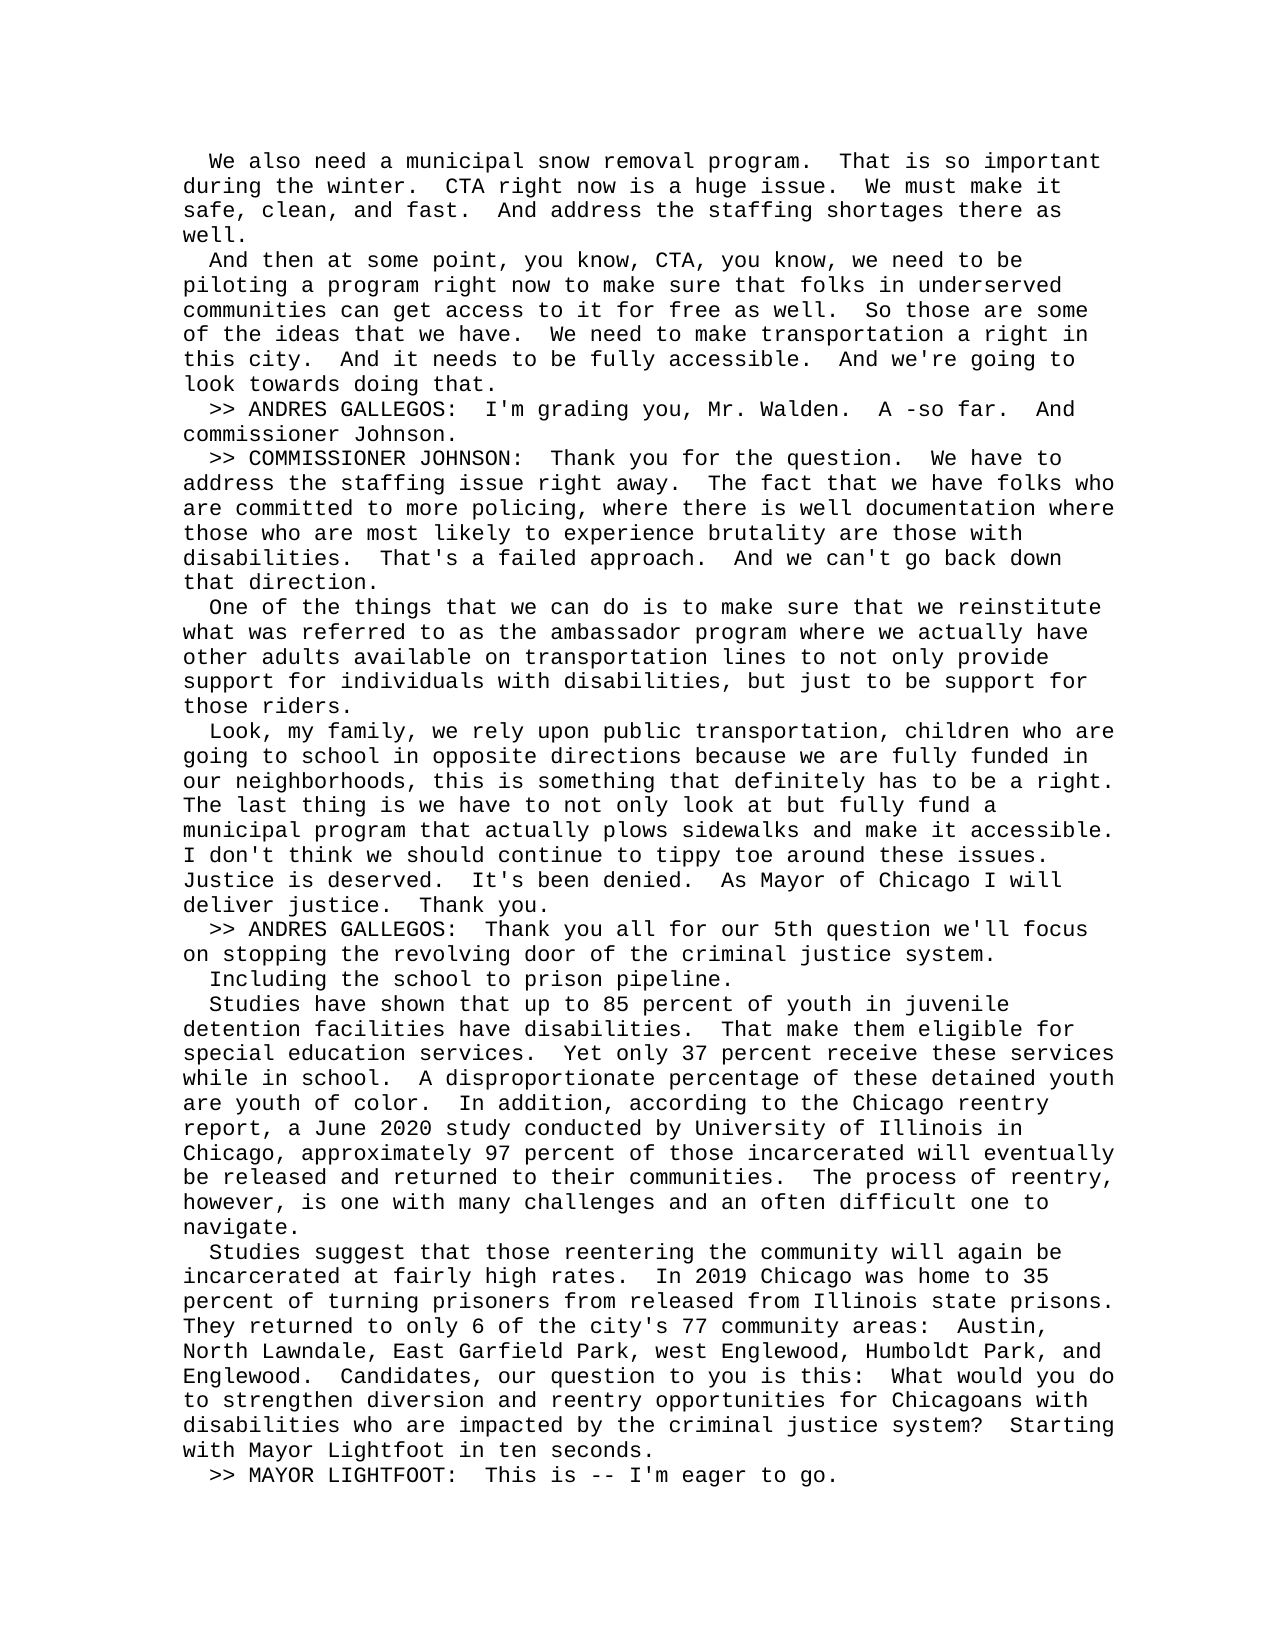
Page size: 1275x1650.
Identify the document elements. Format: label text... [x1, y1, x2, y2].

text piloting a program right now to make sure that folks in underserved [156, 274, 1118, 299]
text while in school. A disproportionate percentage of these detained youth [156, 1067, 1118, 1092]
text The last thing is we have to not only look at but fully fund a [156, 794, 1118, 819]
text >> ANDRES GALLEGOS: I'm grading you, Mr. Walden. A -so far. And [156, 398, 1118, 423]
text support for individuals with disabilities, but just to be support for [156, 671, 1118, 695]
text special education services. Yet only 37 percent receive these services [156, 1042, 1118, 1067]
text those who are most likely to experience brutality are those with [156, 522, 1118, 547]
text those riders. [156, 695, 1118, 720]
text on stopping the revolving door of the criminal justice system. [156, 943, 1118, 968]
text And then at some point, you know, CTA, you know, we need to be [156, 249, 1118, 274]
text Chicago, approximately 97 percent of those incarcerated will eventually [156, 1142, 1118, 1166]
text with Mayor Lightfoot in ten seconds. [156, 1439, 1118, 1464]
text detention facilities have disabilities. That make them eligible for [156, 1018, 1118, 1042]
text disabilities who are impacted by the criminal justice system? Starting [156, 1414, 1118, 1439]
text that direction. [156, 571, 1118, 596]
text navigate. [156, 1216, 1118, 1241]
text Englewood. Candidates, our question to you is this: What would you do [156, 1365, 1118, 1389]
text communities can get access to it for free as well. So those are some [156, 299, 1118, 323]
text >> ANDRES GALLEGOS: Thank you all for our 5th question we'll focus [156, 918, 1118, 943]
text Including the school to prison pipeline. [156, 968, 1118, 993]
text We also need a municipal snow removal program. That is so important [156, 150, 1118, 175]
text I don't think we should continue to tippy toe around these issues. [156, 844, 1118, 869]
text address the staffing issue right away. The fact that we have folks who [156, 472, 1118, 497]
text Studies have shown that up to 85 percent of youth in juvenile [156, 993, 1118, 1018]
text deliver justice. Thank you. [156, 894, 1118, 918]
text are committed to more policing, where there is well documentation where [156, 497, 1118, 522]
text of the ideas that we have. We need to make transportation a right in [156, 323, 1118, 348]
text >> MAYOR LIGHTFOOT: This is -- I'm eager to go. [156, 1464, 1118, 1489]
text >> COMMISSIONER JOHNSON: Thank you for the question. We have to [156, 447, 1118, 472]
text safe, clean, and fast. And address the staffing shortages there as [156, 199, 1118, 224]
text be released and returned to their communities. The process of reentry, [156, 1166, 1118, 1191]
text commissioner Johnson. [156, 423, 1118, 447]
text our neighborhoods, this is something that definitely has to be a right. [156, 770, 1118, 794]
text well. [156, 224, 1118, 249]
text Studies suggest that those reentering the community will again be [156, 1241, 1118, 1266]
text percent of turning prisoners from released from Illinois state prisons. [156, 1290, 1118, 1315]
text going to school in opposite directions because we are fully funded in [156, 745, 1118, 770]
text are youth of color. In addition, according to the Chicago reentry [156, 1092, 1118, 1117]
text North Lawndale, East Garfield Park, west Englewood, Humboldt Park, and [156, 1340, 1118, 1365]
text look towards doing that. [156, 373, 1118, 398]
text municipal program that actually plows sidewalks and make it accessible. [156, 819, 1118, 844]
text to strengthen diversion and reentry opportunities for Chicagoans with [156, 1389, 1118, 1414]
text Justice is deserved. It's been denied. As Mayor of Chicago I will [156, 869, 1118, 894]
text what was referred to as the ambassador program where we actually have [156, 621, 1118, 646]
text during the winter. CTA right now is a huge issue. We must make it [156, 175, 1118, 199]
text disabilities. That's a failed approach. And we can't go back down [156, 547, 1118, 571]
text incarcerated at fairly high rates. In 2019 Chicago was home to 35 [156, 1266, 1118, 1290]
text Look, my family, we rely upon public transportation, children who are [156, 720, 1118, 745]
text One of the things that we can do is to make sure that we reinstitute [156, 596, 1118, 621]
text this city. And it needs to be fully accessible. And we're going to [156, 348, 1118, 373]
text report, a June 2020 study conducted by University of Illinois in [156, 1117, 1118, 1142]
text other adults available on transportation lines to not only provide [156, 646, 1118, 671]
text They returned to only 6 of the city's 77 community areas: Austin, [156, 1315, 1118, 1340]
text however, is one with many challenges and an often difficult one to [156, 1191, 1118, 1216]
